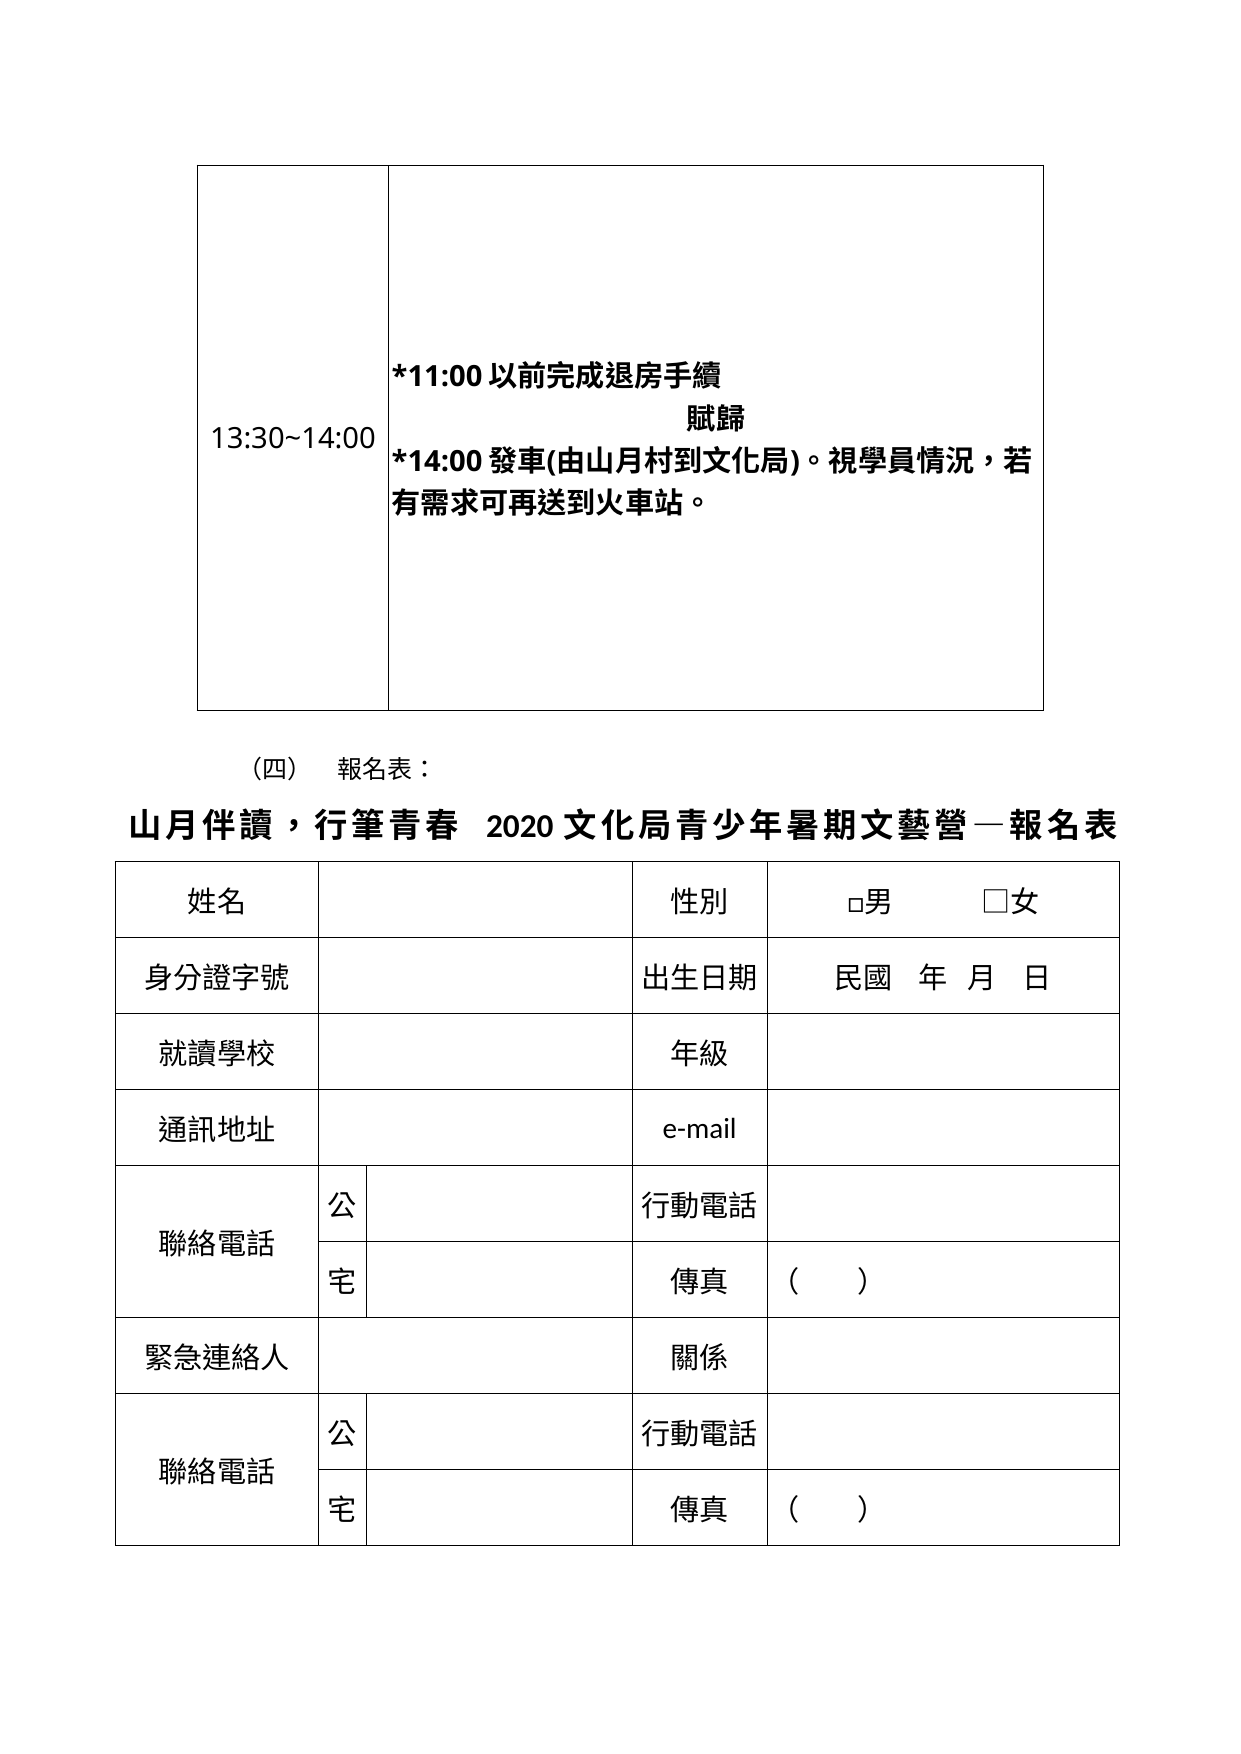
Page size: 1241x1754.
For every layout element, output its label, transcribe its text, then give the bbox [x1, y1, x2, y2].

table_header 性別 [633, 862, 767, 937]
table_cell e-mail [633, 1090, 767, 1165]
table_cell 身分證字號 [116, 938, 318, 1013]
table_cell 聯絡電話 [116, 1394, 318, 1545]
table_cell 13:30~14:00 [198, 166, 388, 710]
table_cell 出生日期 [633, 938, 767, 1013]
table_cell [768, 1394, 1119, 1469]
table_cell [768, 1090, 1119, 1165]
text 山月伴讀，行筆青春 2020文化局青少年暑期文藝營—報名表 [128, 786, 1118, 861]
table_cell [768, 1318, 1119, 1393]
table_cell 緊急連絡人 [116, 1318, 318, 1393]
table_cell [367, 1242, 632, 1317]
table_cell 就讀學校 [116, 1014, 318, 1089]
table_cell 傳真 [633, 1470, 767, 1545]
table_cell [768, 1166, 1119, 1241]
table_cell 公 [319, 1166, 366, 1241]
table_cell [367, 1470, 632, 1545]
table_cell 宅 [319, 1470, 366, 1545]
table_cell [319, 1014, 632, 1089]
table_cell 行動電話 [633, 1394, 767, 1469]
table_cell 宅 [319, 1242, 366, 1317]
table_cell 公 [319, 1394, 366, 1469]
table_cell [319, 1318, 632, 1393]
table_cell 民國 年 月 日 [768, 938, 1119, 1013]
table_cell 年級 [633, 1014, 767, 1089]
table_cell [367, 1394, 632, 1469]
table_cell （ ） [768, 1470, 1119, 1545]
table_cell 行動電話 [633, 1166, 767, 1241]
table_cell 通訊地址 [116, 1090, 318, 1165]
table_cell 關係 [633, 1318, 767, 1393]
table_cell [768, 1014, 1119, 1089]
table_cell *11:00以前完成退房手續 賦歸 *14:00發車(由山月村到文化局)。視學員情況，若有需求可再送到火車站。 [389, 166, 1043, 710]
table_header 姓名 [116, 862, 318, 937]
table_header [319, 862, 632, 937]
list 報名表： [237, 748, 1053, 786]
table_cell 傳真 [633, 1242, 767, 1317]
table_cell （ ） [768, 1242, 1119, 1317]
table_header □男 □女 [768, 862, 1119, 937]
table_cell [319, 938, 632, 1013]
table_cell [319, 1090, 632, 1165]
table_cell [367, 1166, 632, 1241]
table_cell 聯絡電話 [116, 1166, 318, 1317]
